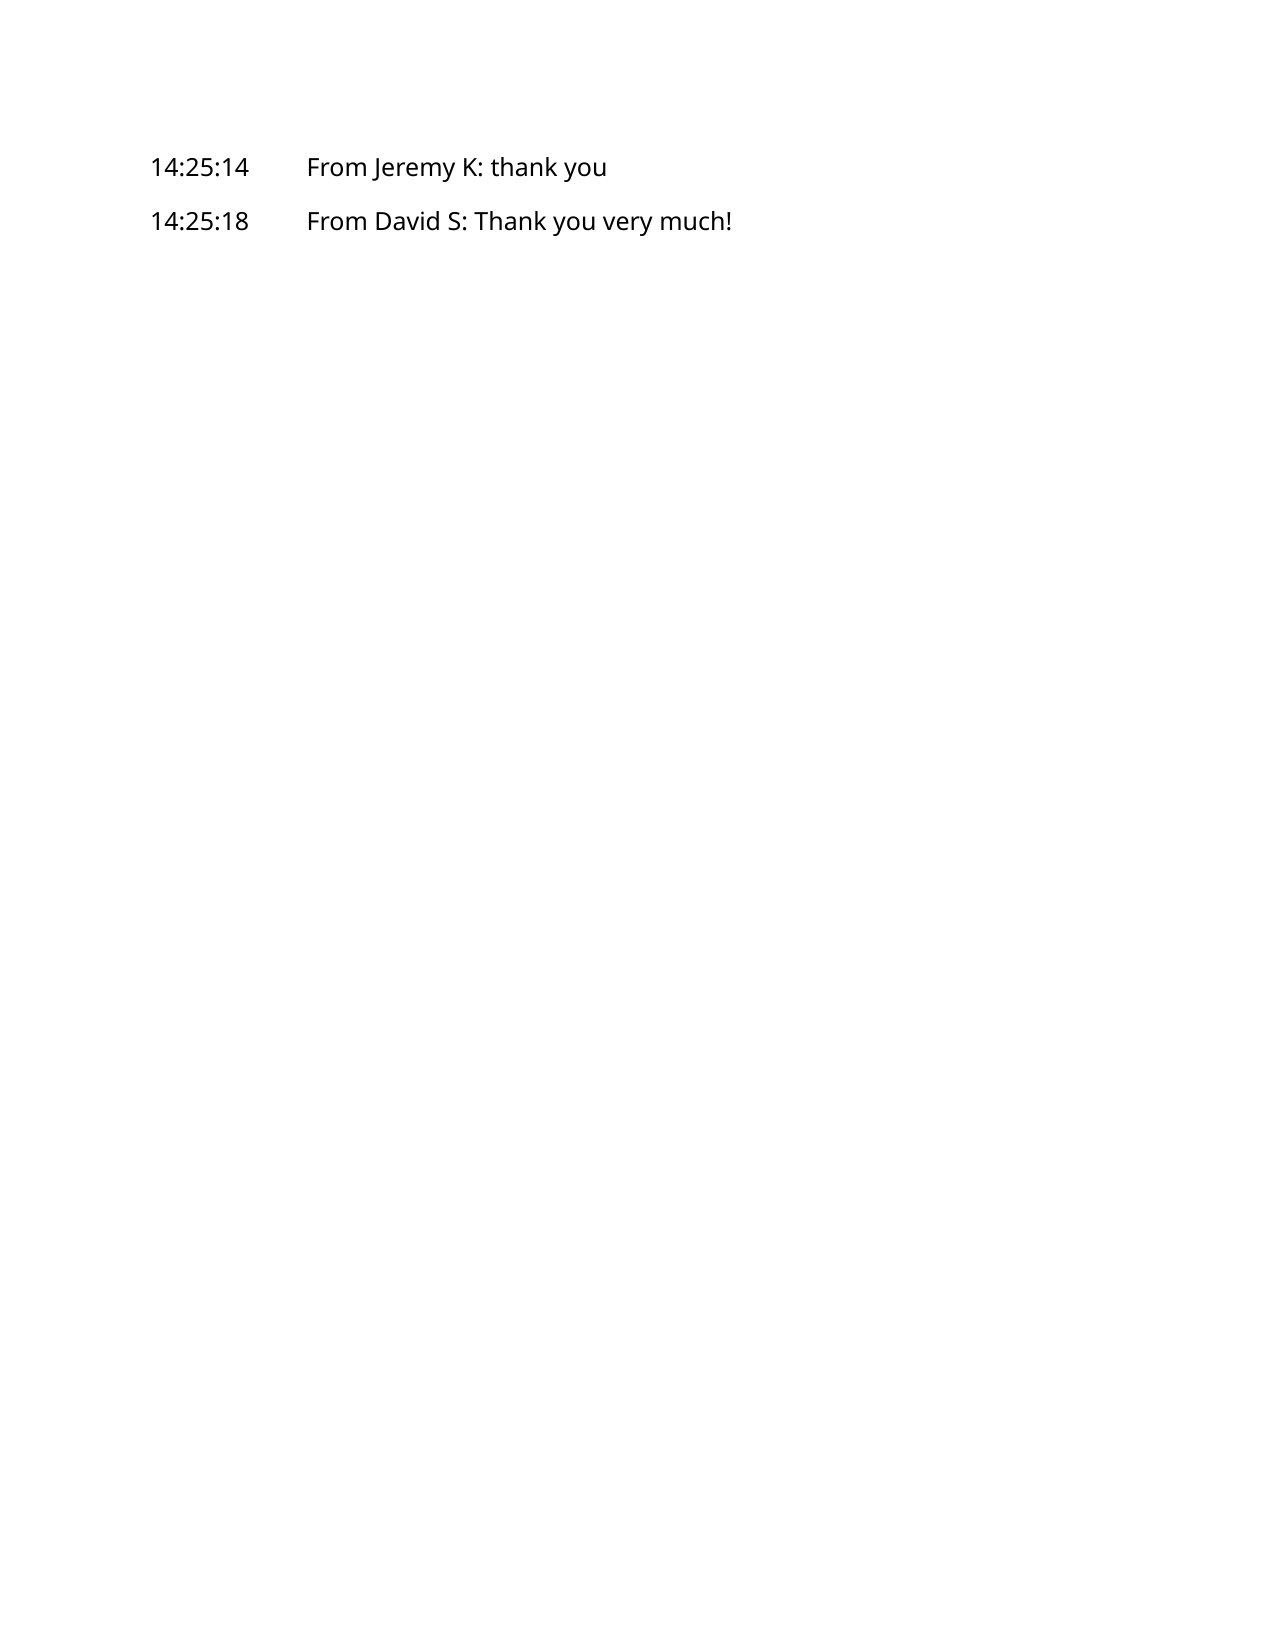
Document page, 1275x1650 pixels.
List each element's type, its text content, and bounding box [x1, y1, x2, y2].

text 14:25:18 From David S: Thank you very much! [150, 203, 1125, 237]
text 14:25:14 From Jeremy K: thank you [150, 150, 1125, 184]
